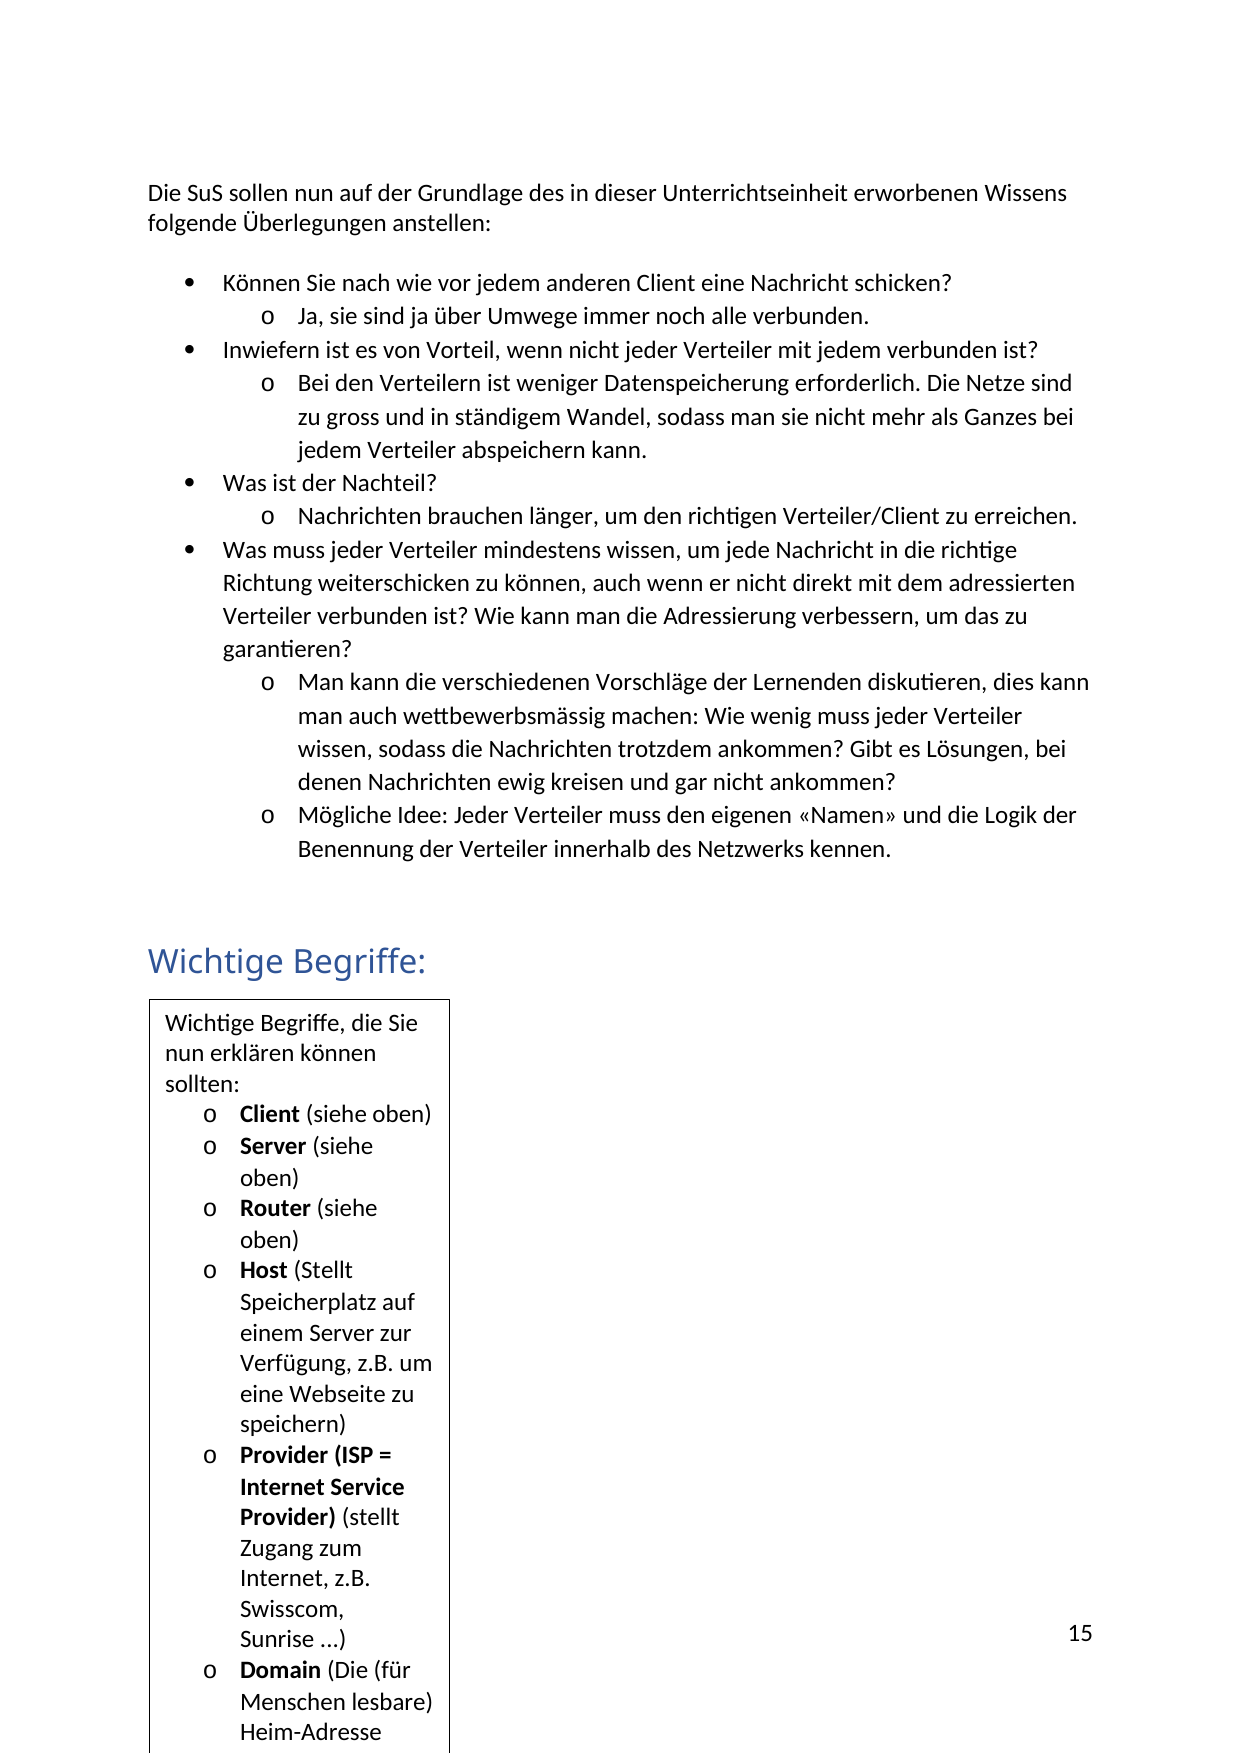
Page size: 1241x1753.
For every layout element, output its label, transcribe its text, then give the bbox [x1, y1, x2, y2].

list Inwiefern ist es von Vorteil, wenn nicht jeder Verteiler mit jedem verbunden ist? [185, 334, 1093, 365]
list Bei den Verteilern ist weniger Datenspeicherung erforderlich. Die Netze sind zu gross und in ständigem Wandel, sodass man sie nicht mehr als Ganzes bei jedem Verteiler abspeichern kann. [260, 367, 1093, 465]
subtitle Wichtige Begriffe: [148, 938, 1093, 983]
list Man kann die verschiedenen Vorschläge der Lernenden diskutieren, dies kann man auch wettbewerbsmässig machen: Wie wenig muss jeder Verteiler wissen, sodass die Nachrichten trotzdem ankommen? Gibt es Lösungen, bei denen Nachrichten ewig kreisen und gar nicht ankommen? [260, 666, 1093, 796]
list Was muss jeder Verteiler mindestens wissen, um jede Nachricht in die richtige Richtung weiterschicken zu können, auch wenn er nicht direkt mit dem adressierten Verteiler verbunden ist? Wie kann man die Adressierung verbessern, um das zu garantieren? [185, 534, 1093, 663]
list Was ist der Nachteil? [185, 467, 1093, 498]
list Können Sie nach wie vor jedem anderen Client eine Nachricht schicken? [185, 267, 1093, 297]
list Nachrichten brauchen länger, um den richtigen Verteiler/Client zu erreichen. [260, 500, 1093, 532]
text Die SuS sollen nun auf der Grundlage des in dieser Unterrichtseinheit erworbenen Wissens folgende Überlegungen anstellen: [148, 177, 1093, 238]
list Ja, sie sind ja über Umwege immer noch alle verbunden. [260, 300, 1093, 332]
list Mögliche Idee: Jeder Verteiler muss den eigenen «Namen» und die Logik der Benennung der Verteiler innerhalb des Netzwerks kennen. [260, 799, 1093, 863]
